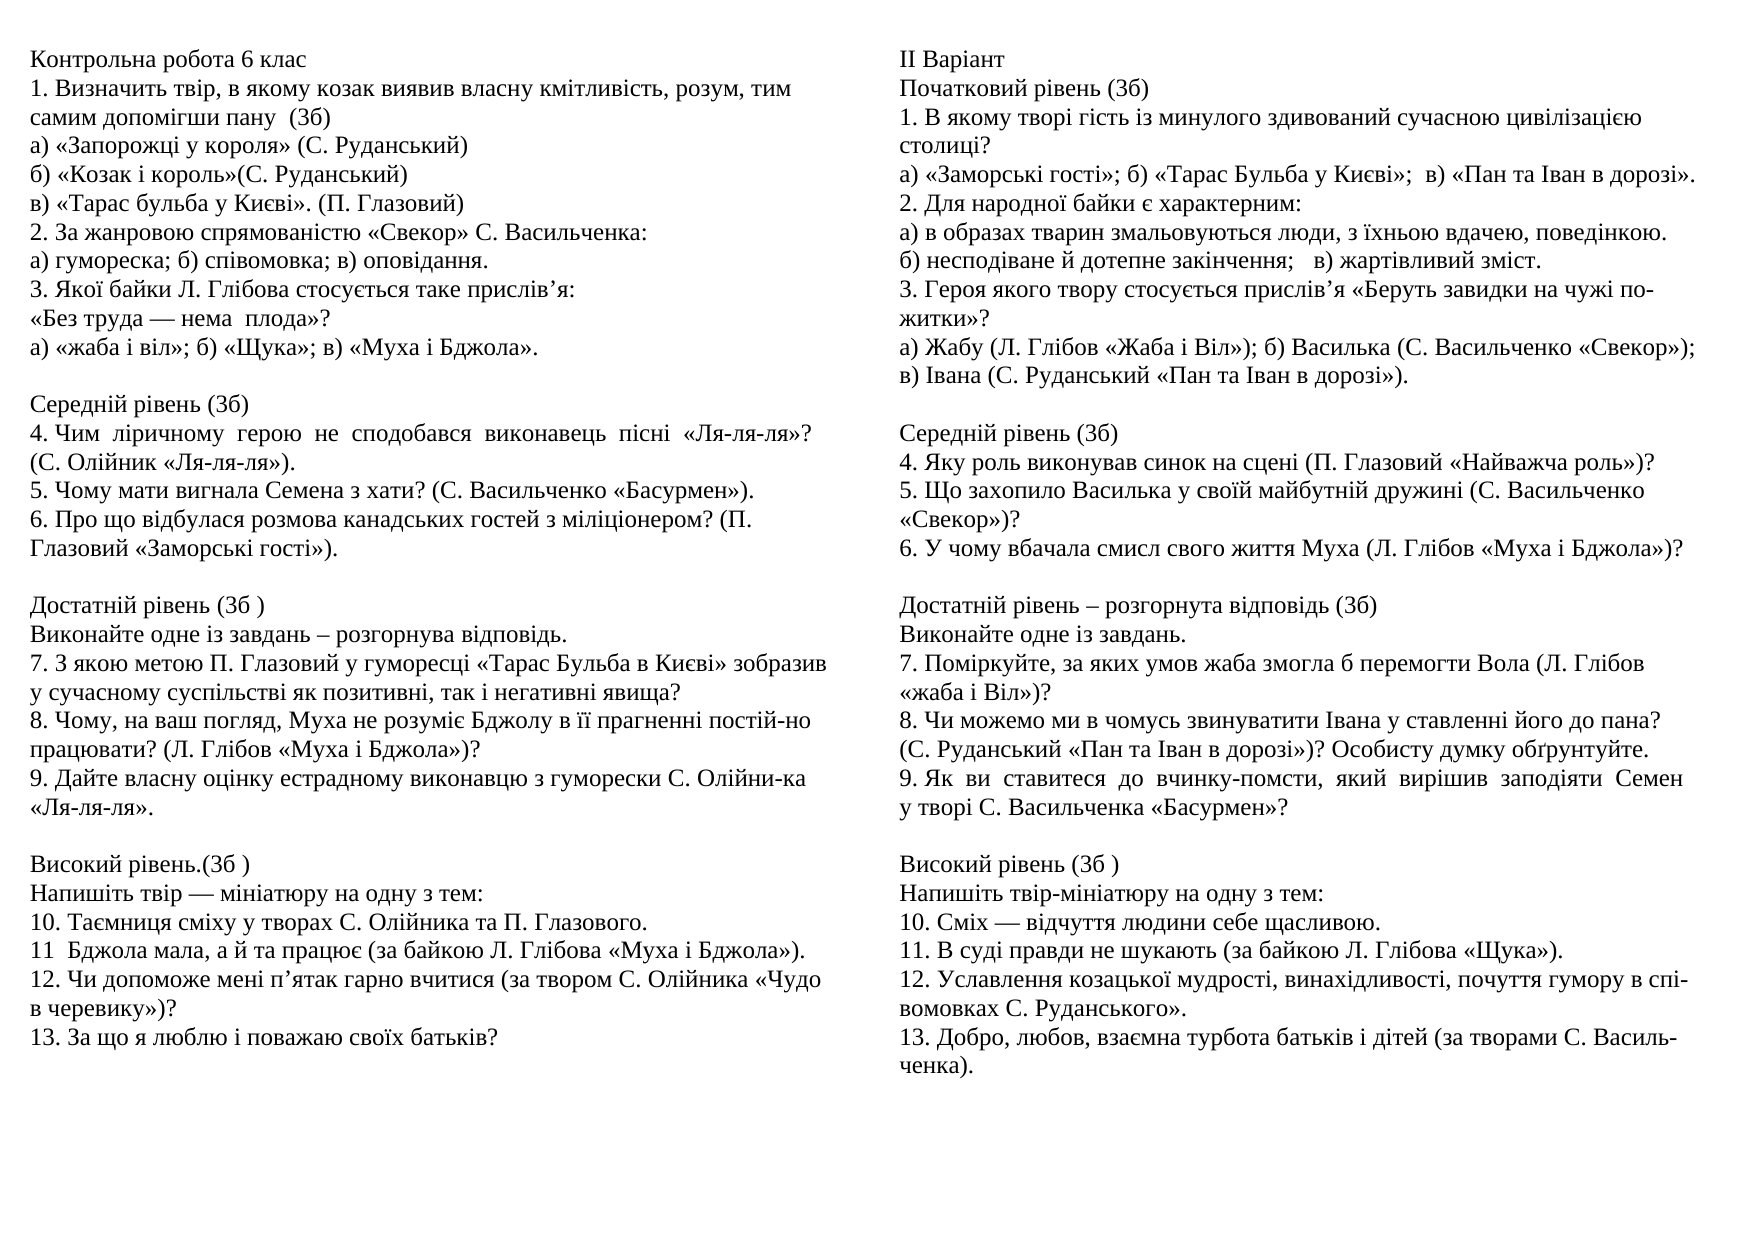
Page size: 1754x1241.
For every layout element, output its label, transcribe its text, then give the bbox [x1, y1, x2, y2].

text б) несподіване й дотепне закінчення; в) жартівливий зміст. [899, 246, 1709, 274]
text б) «Козак і король»(С. Руданський) [29, 159, 840, 188]
text 3. Героя якого твору стосується прислів’я «Беруть завидки на чужі по-житки»? [899, 274, 1709, 332]
text а) «жаба і віл»; б) «Щука»; в) «Муха і Бджола». [29, 332, 840, 361]
text 4. Чим ліричному герою не сподобався виконавець пісні «Ля-ля-ля»? (С. Олійник «Ля-ля-ля»). [29, 418, 840, 476]
text в) Івана (С. Руданський «Пан та Іван в дорозі»). [899, 361, 1709, 389]
text 6. У чому вбачала смисл свого життя Муха (Л. Глібов «Муха і Бджола»)? [899, 533, 1709, 562]
text в черевику»)? [29, 993, 840, 1022]
text «жаба і Віл»)? [899, 677, 1709, 706]
text 12. Уславлення козацької мудрості, винахідливості, почуття гумору в спі-вомовках С. Руданського». [899, 964, 1709, 1022]
text 8. Чи можемо ми в чомусь звинуватити Івана у ставленні його до пана? [899, 706, 1709, 734]
text а) гумореска; б) співомовка; в) оповідання. [29, 246, 840, 274]
text 4. Яку роль виконував синок на сцені (П. Глазовий «Найважча роль»)? [899, 447, 1709, 476]
text ІІ Варіант [899, 44, 1709, 73]
text Напишіть твір — мініатюру на одну з тем: [29, 878, 840, 907]
text 2. За жанровою спрямованістю «Свекор» С. Васильченка: [29, 217, 840, 246]
text Виконайте одне із завдань – розгорнува відповідь. [29, 619, 840, 648]
text а) «Запорожці у короля» (С. Руданський) [29, 131, 840, 159]
text у творі С. Васильченка «Басурмен»? [899, 792, 1709, 821]
text 3. Якої байки Л. Глібова стосується таке прислів’я: [29, 274, 840, 303]
text 5. Чому мати вигнала Семена з хати? (С. Васильченко «Басурмен»). [29, 476, 840, 504]
text 13. За що я люблю і поважаю своїх батьків? [29, 1022, 840, 1051]
text 13. Добро, любов, взаємна турбота батьків і дітей (за творами С. Василь-ченка). [899, 1022, 1709, 1079]
text Достатній рівень – розгорнута відповідь (3б) [899, 591, 1709, 619]
text а) «Заморські гості»; б) «Тарас Бульба у Києві»; в) «Пан та Іван в дорозі». [899, 159, 1709, 188]
text 9. Дайте власну оцінку естрадному виконавцю з гуморески С. Олійни-ка «Ля-ля-ля». [29, 763, 840, 821]
text Контрольна робота 6 клас [29, 44, 840, 73]
text 1. В якому творі гість із минулого здивований сучасною цивілізацією столиці? [899, 102, 1709, 159]
text Середній рівень (3б) [29, 389, 840, 418]
text «Свекор»)? [899, 504, 1709, 533]
text Напишіть твір-мініатюру на одну з тем: [899, 878, 1709, 907]
text Середній рівень (3б) [899, 418, 1709, 447]
text Виконайте одне із завдань. [899, 619, 1709, 648]
text 6. Про що відбулася розмова канадських гостей з міліціонером? (П. Глазовий «Заморські гості»). [29, 504, 840, 562]
text 2. Для народної байки є характерним: [899, 188, 1709, 217]
text (С. Руданський «Пан та Іван в дорозі»)? Особисту думку обґрунтуйте. [899, 734, 1709, 763]
text 12. Чи допоможе мені п’ятак гарно вчитися (за твором С. Олійника «Чудо [29, 964, 840, 993]
text 7. Поміркуйте, за яких умов жаба змогла б перемогти Вола (Л. Глібов [899, 648, 1709, 677]
text 5. Що захопило Василька у своїй майбутній дружині (С. Васильченко [899, 476, 1709, 504]
text Достатній рівень (3б ) [29, 591, 840, 619]
text 7. З якою метою П. Глазовий у гуморесці «Тарас Бульба в Києві» зобразив у сучасному суспільстві як позитивні, так і негативні явища? [29, 648, 840, 706]
text Початковий рівень (3б) [899, 73, 1709, 102]
text а) Жабу (Л. Глібов «Жаба і Віл»); б) Василька (С. Васильченко «Свекор»); [899, 332, 1709, 361]
text 1. Визначить твір, в якому козак виявив власну кмітливість, розум, тим самим допомігши пану (3б) [29, 73, 840, 131]
text в) «Тарас бульба у Києві». (П. Глазовий) [29, 188, 840, 217]
text 11 Бджола мала, а й та працює (за байкою Л. Глібова «Муха і Бджола»). [29, 936, 840, 964]
text «Без труда — нема плода»? [29, 303, 840, 332]
text 8. Чому, на ваш погляд, Муха не розуміє Бджолу в її прагненні постій-но працювати? (Л. Глібов «Муха і Бджола»)? [29, 706, 840, 763]
text Високий рівень (3б ) [899, 849, 1709, 878]
text 10. Таємниця сміху у творах С. Олійника та П. Глазового. [29, 907, 840, 936]
text Високий рівень.(3б ) [29, 849, 840, 878]
text 11. В суді правди не шукають (за байкою Л. Глібова «Щука»). [899, 936, 1709, 964]
text 10. Сміх — відчуття людини себе щасливою. [899, 907, 1709, 936]
text 9. Як ви ставитеся до вчинку-помсти, який вирішив заподіяти Семен [899, 763, 1709, 792]
text а) в образах тварин змальовуються люди, з їхньою вдачею, поведінкою. [899, 217, 1709, 246]
